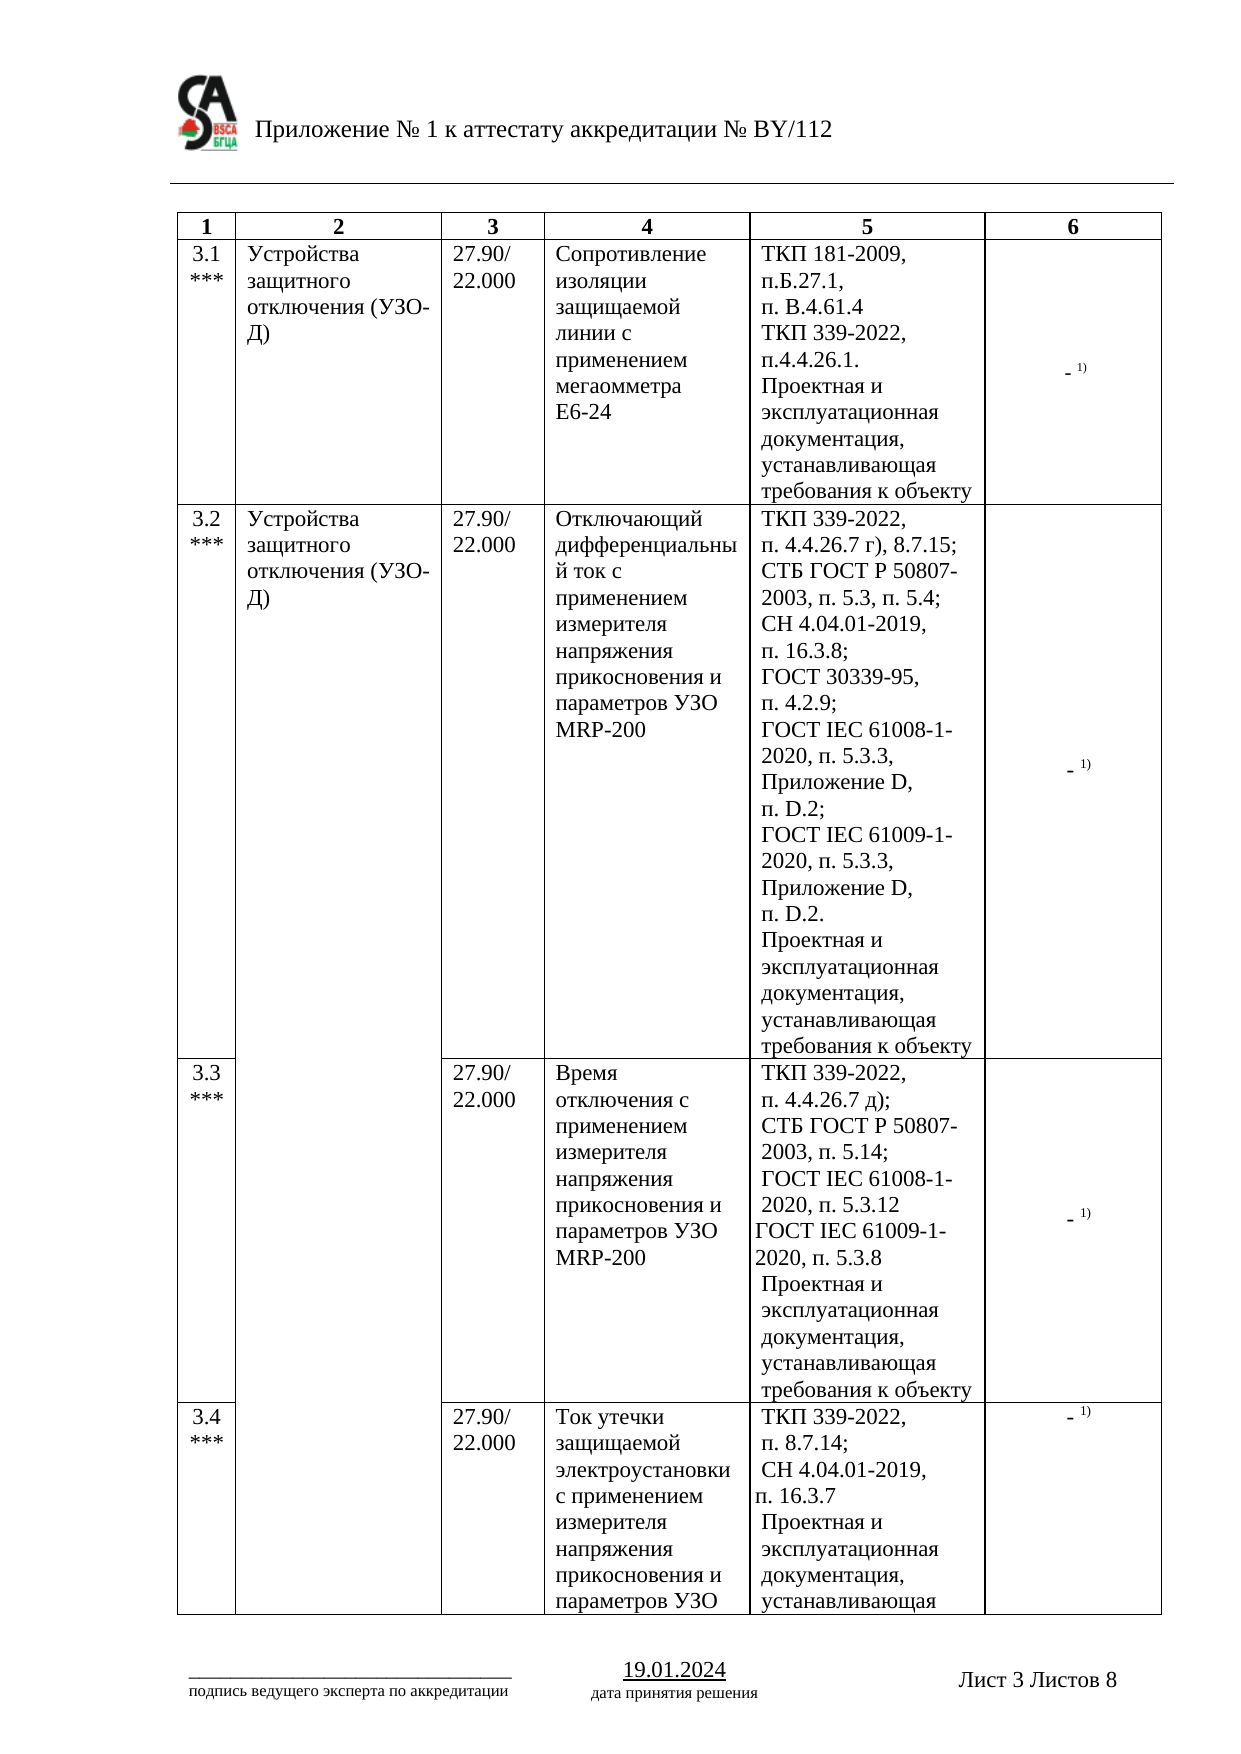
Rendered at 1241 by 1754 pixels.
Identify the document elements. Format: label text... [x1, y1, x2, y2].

table_header 6 [986, 213, 1161, 239]
table_cell Время отключения с применением измерителя напряжения прикосновения и параметров УЗО MRP-200 [545, 1059, 749, 1402]
table_cell 27.90/ 22.000 [442, 240, 544, 504]
table_header 4 [545, 213, 749, 239]
table_cell Отключающий дифференциальный ток с применением измерителя напряжения прикосновения и параметров УЗО MRP-200 [545, 505, 749, 1058]
table_cell Устройства защитного отключения (УЗО-Д) [236, 240, 441, 504]
table_cell - 1) [986, 1403, 1161, 1614]
table_header 1 [178, 213, 235, 239]
table_cell Сопротивление изоляции защищаемой линии с применением мегаомметра Е6-24 [545, 240, 749, 504]
picture [177, 73, 239, 151]
table_header 3 [442, 213, 544, 239]
table_cell 27.90/ 22.000 [442, 505, 544, 1058]
table_cell - 1) [986, 505, 1161, 1058]
table_cell ТКП 339-2022, п. 4.4.26.7 г), ; СТБ ГОСТ Р 50807-2003, п. 5.3, п. 5.4; СН 4.04.01-2019, п. 16.3.8; ГОСТ 30339-95, п. 4.2.9; ГОСТ IEC 61008-1-2020, п. 5.3.3, Приложение D, п. D.2; ГОСТ IEC 61009-1-2020, п. 5.3.3, Приложение D, п. D.2. Проектная и эксплуатационная документация, устанавливающая требования к объекту [751, 505, 984, 1058]
table_cell - 1) [986, 1059, 1161, 1402]
table_header 2 [236, 213, 441, 239]
table_cell ТКП 339-2022, п. 4.4.26.7 д); СТБ ГОСТ Р 50807-2003, п. ГОСТ IEC 61008-1-2020, п. ГОСТ IEC 61009-1-2020, п. 5.3.8 Проектная и эксплуатационная документация, устанавливающая требования к объекту [751, 1059, 984, 1402]
table_cell Ток утечки защищаемой электроустановки с применением измерителя напряжения прикосновения и параметров УЗО MRP-200 [545, 1403, 749, 1614]
table_cell 27.90/ 22.000 [442, 1403, 544, 1614]
table_cell - 1) [986, 240, 1161, 504]
table_cell 3.2 *** [178, 505, 235, 1058]
table_cell Устройства защитного отключения (УЗО-Д) [236, 505, 441, 1614]
table_cell 3.1 *** [178, 240, 235, 504]
table_cell 3.3 *** [178, 1059, 235, 1402]
table_cell ТКП 181-2009, п.Б.27.1, п. В.4.61.4 ТКП 339-2022, п.4.4.26.1. Проектная и эксплуатационная документация, устанавливающая требования к объекту [751, 240, 984, 504]
table_cell ТКП 339-2022, п. ; СН 4.04.01-2019, п. 16.3.7 Проектная и эксплуатационная документация, устанавливающая требования к объекту [751, 1403, 984, 1614]
table_cell 27.90/ 22.000 [442, 1059, 544, 1402]
table_header 5 [751, 213, 984, 239]
table_cell 3.4 *** [178, 1403, 235, 1614]
